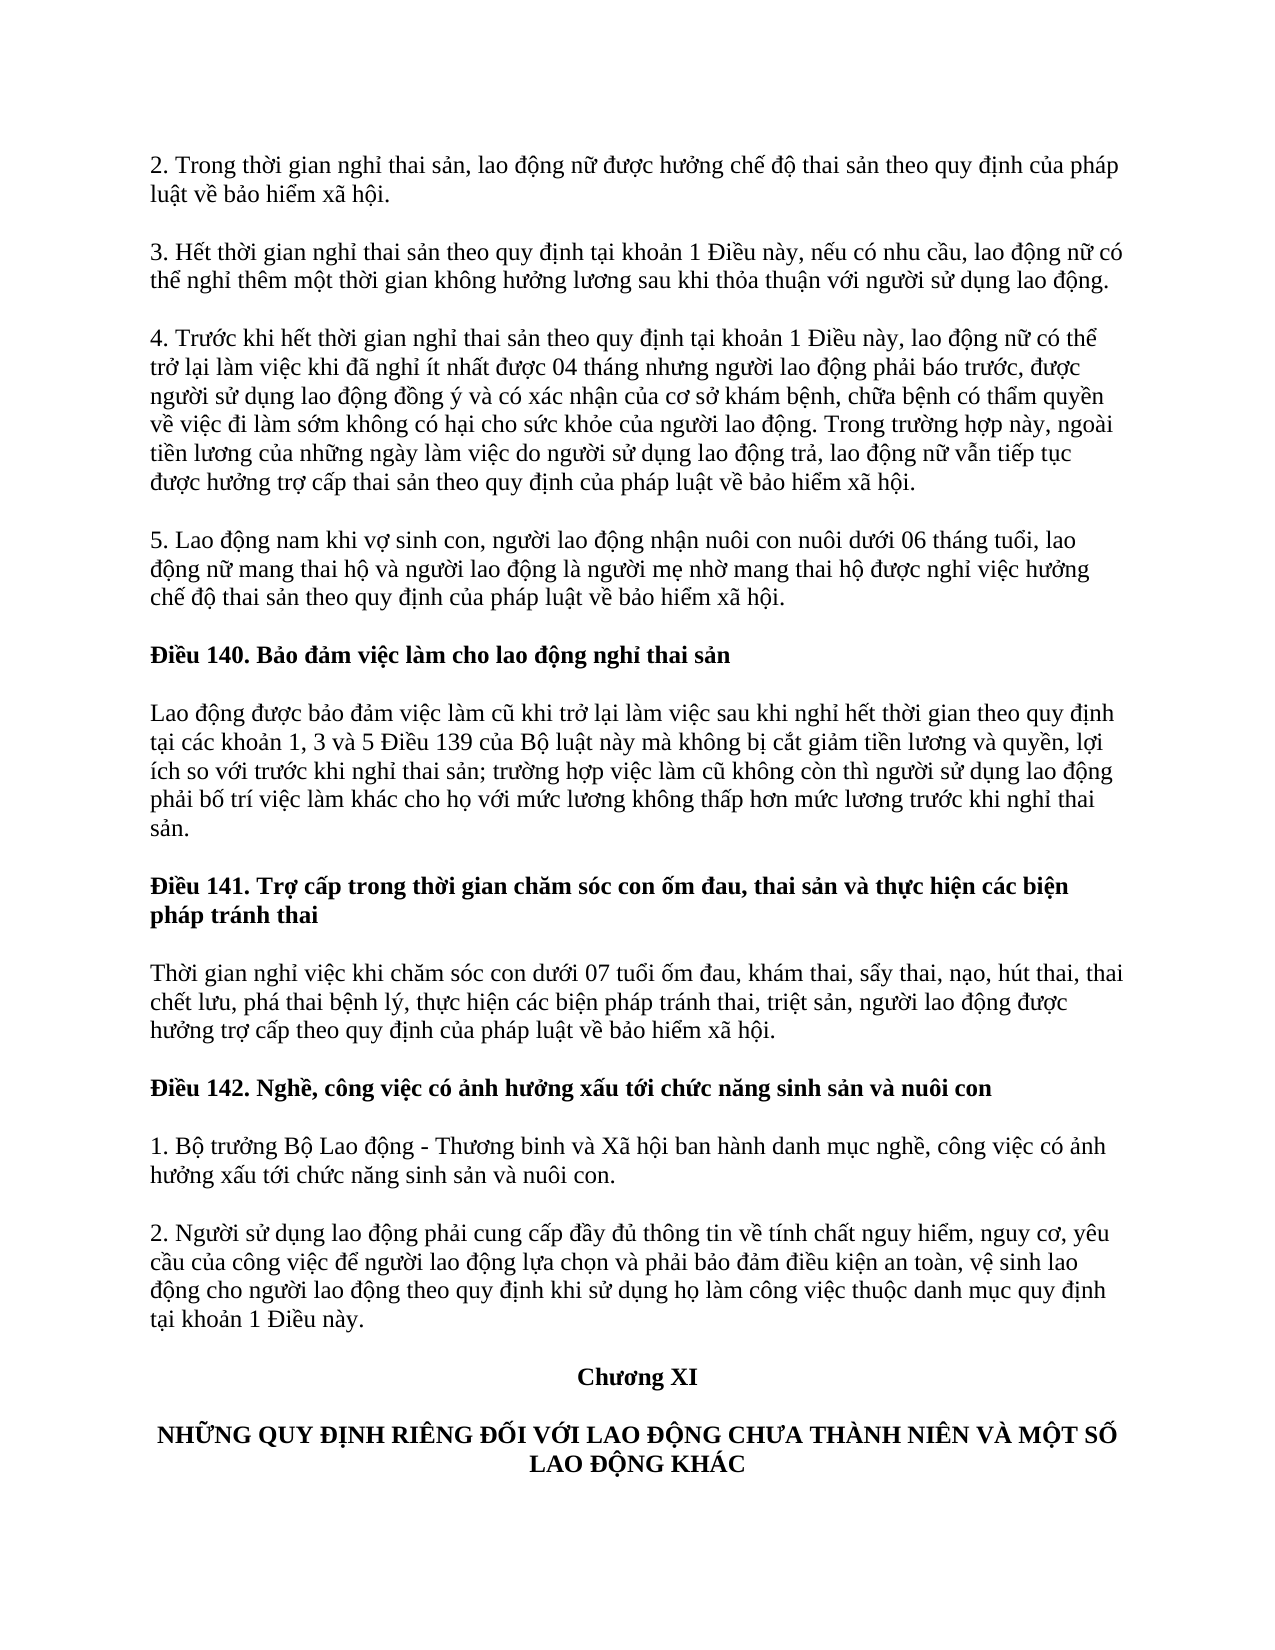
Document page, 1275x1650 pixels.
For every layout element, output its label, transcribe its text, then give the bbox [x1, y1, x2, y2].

text NHỮNG QUY ĐỊNH RIÊNG ĐỐI VỚI LAO ĐỘNG CHƯA THÀNH NIÊN VÀ MỘT SỐ LAO ĐỘNG KHÁC [150, 1420, 1125, 1477]
text Điều 141. Trợ cấp trong thời gian chăm sóc con ốm đau, thai sản và thực hiện các biện pháp tránh thai [150, 871, 1125, 929]
text 3. Hết thời gian nghỉ thai sản theo quy định tại khoản 1 Điều này, nếu có nhu cầu, lao động nữ có thể nghỉ thêm một thời gian không hưởng lương sau khi thỏa thuận với người sử dụng lao động. [150, 237, 1125, 294]
text 5. Lao động nam khi vợ sinh con, người lao động nhận nuôi con nuôi dưới 06 tháng tuổi, lao động nữ mang thai hộ và người lao động là người mẹ nhờ mang thai hộ được nghỉ việc hưởng chế độ thai sản theo quy định của pháp luật về bảo hiểm xã hội. [150, 525, 1125, 611]
text Lao động được bảo đảm việc làm cũ khi trở lại làm việc sau khi nghỉ hết thời gian theo quy định tại các khoản 1, 3 và 5 Điều 139 của Bộ luật này mà không bị cắt giảm tiền lương và quyền, lợi ích so với trước khi nghỉ thai sản; trường hợp việc làm cũ không còn thì người sử dụng lao động phải bố trí việc làm khác cho họ với mức lương không thấp hơn mức lương trước khi nghỉ thai sản. [150, 698, 1125, 842]
text 4. Trước khi hết thời gian nghỉ thai sản theo quy định tại khoản 1 Điều này, lao động nữ có thể trở lại làm việc khi đã nghỉ ít nhất được 04 tháng nhưng người lao động phải báo trước, được người sử dụng lao động đồng ý và có xác nhận của cơ sở khám bệnh, chữa bệnh có thẩm quyền về việc đi làm sớm không có hại cho sức khỏe của người lao động. Trong trường hợp này, ngoài tiền lương của những ngày làm việc do người sử dụng lao động trả, lao động nữ vẫn tiếp tục được hưởng trợ cấp thai sản theo quy định của pháp luật về bảo hiểm xã hội. [150, 323, 1125, 496]
text 2. Trong thời gian nghỉ thai sản, lao động nữ được hưởng chế độ thai sản theo quy định của pháp luật về bảo hiểm xã hội. [150, 150, 1125, 207]
text 1. Bộ trưởng Bộ Lao động - Thương binh và Xã hội ban hành danh mục nghề, công việc có ảnh hưởng xấu tới chức năng sinh sản và nuôi con. [150, 1131, 1125, 1189]
text Chương XI [150, 1362, 1125, 1391]
text Thời gian nghỉ việc khi chăm sóc con dưới 07 tuổi ốm đau, khám thai, sẩy thai, nạo, hút thai, thai chết lưu, phá thai bệnh lý, thực hiện các biện pháp tránh thai, triệt sản, người lao động được hưởng trợ cấp theo quy định của pháp luật về bảo hiểm xã hội. [150, 958, 1125, 1044]
text Điều 142. Nghề, công việc có ảnh hưởng xấu tới chức năng sinh sản và nuôi con [150, 1073, 1125, 1102]
text 2. Người sử dụng lao động phải cung cấp đầy đủ thông tin về tính chất nguy hiểm, nguy cơ, yêu cầu của công việc để người lao động lựa chọn và phải bảo đảm điều kiện an toàn, vệ sinh lao động cho người lao động theo quy định khi sử dụng họ làm công việc thuộc danh mục quy định tại khoản 1 Điều này. [150, 1218, 1125, 1333]
text Điều 140. Bảo đảm việc làm cho lao động nghỉ thai sản [150, 640, 1125, 669]
